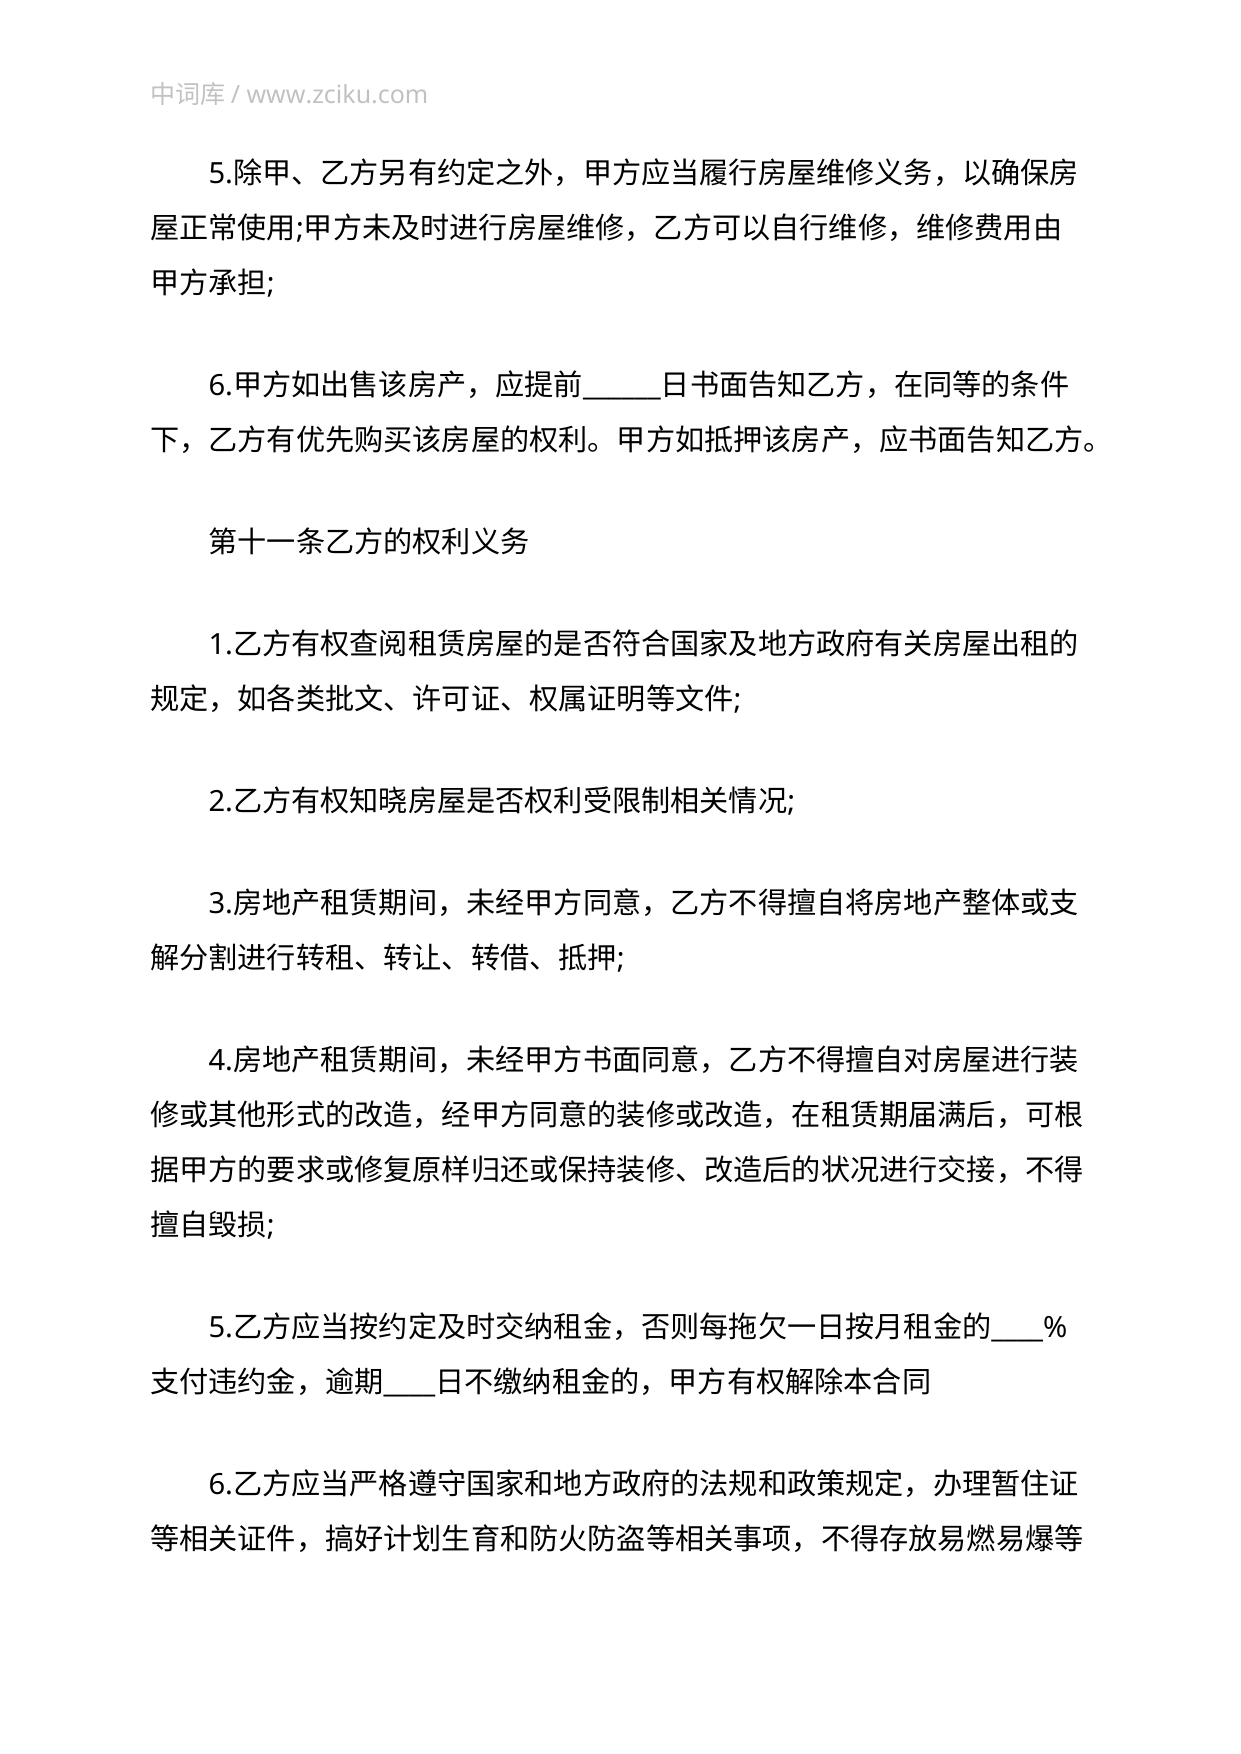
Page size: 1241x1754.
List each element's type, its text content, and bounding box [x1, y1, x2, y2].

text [150, 1460, 1090, 1557]
text 3.房地产租赁期间，未经甲方同意，乙方不得擅自将房地产整体或支解分割进行转租、转让、转借、抵押; [150, 879, 1090, 977]
text 1.乙方有权查阅租赁房屋的是否符合国家及地方政府有关房屋出租的规定，如各类批文、许可证、权属证明等文件; [150, 621, 1090, 718]
text 第十一条乙方的权利义务 [150, 519, 1090, 561]
text 5.除甲、乙方另有约定之外，甲方应当履行房屋维修义务，以确保房屋正常使用;甲方未及时进行房屋维修，乙方可以自行维修，维修费用由甲方承担; [150, 150, 1090, 302]
text 4.房地产租赁期间，未经甲方书面同意，乙方不得擅自对房屋进行装修或其他形式的改造，经甲方同意的装修或改造，在租赁期届满后，可根据甲方的要求或修复原样归还或保持装修、改造后的状况进行交接，不得擅自毁损; [150, 1036, 1090, 1244]
text 2.乙方有权知晓房屋是否权利受限制相关情况; [150, 777, 1090, 820]
text 5.乙方应当按约定及时交纳租金，否则每拖欠一日按月租金的____%支付违约金，逾期____日不缴纳租金的，甲方有权解除本合同 [150, 1303, 1090, 1401]
text 6.甲方如出售该房产，应提前______日书面告知乙方，在同等的条件下，乙方有优先购买该房屋的权利。甲方如抵押该房产，应书面告知乙方。 [150, 362, 1090, 459]
